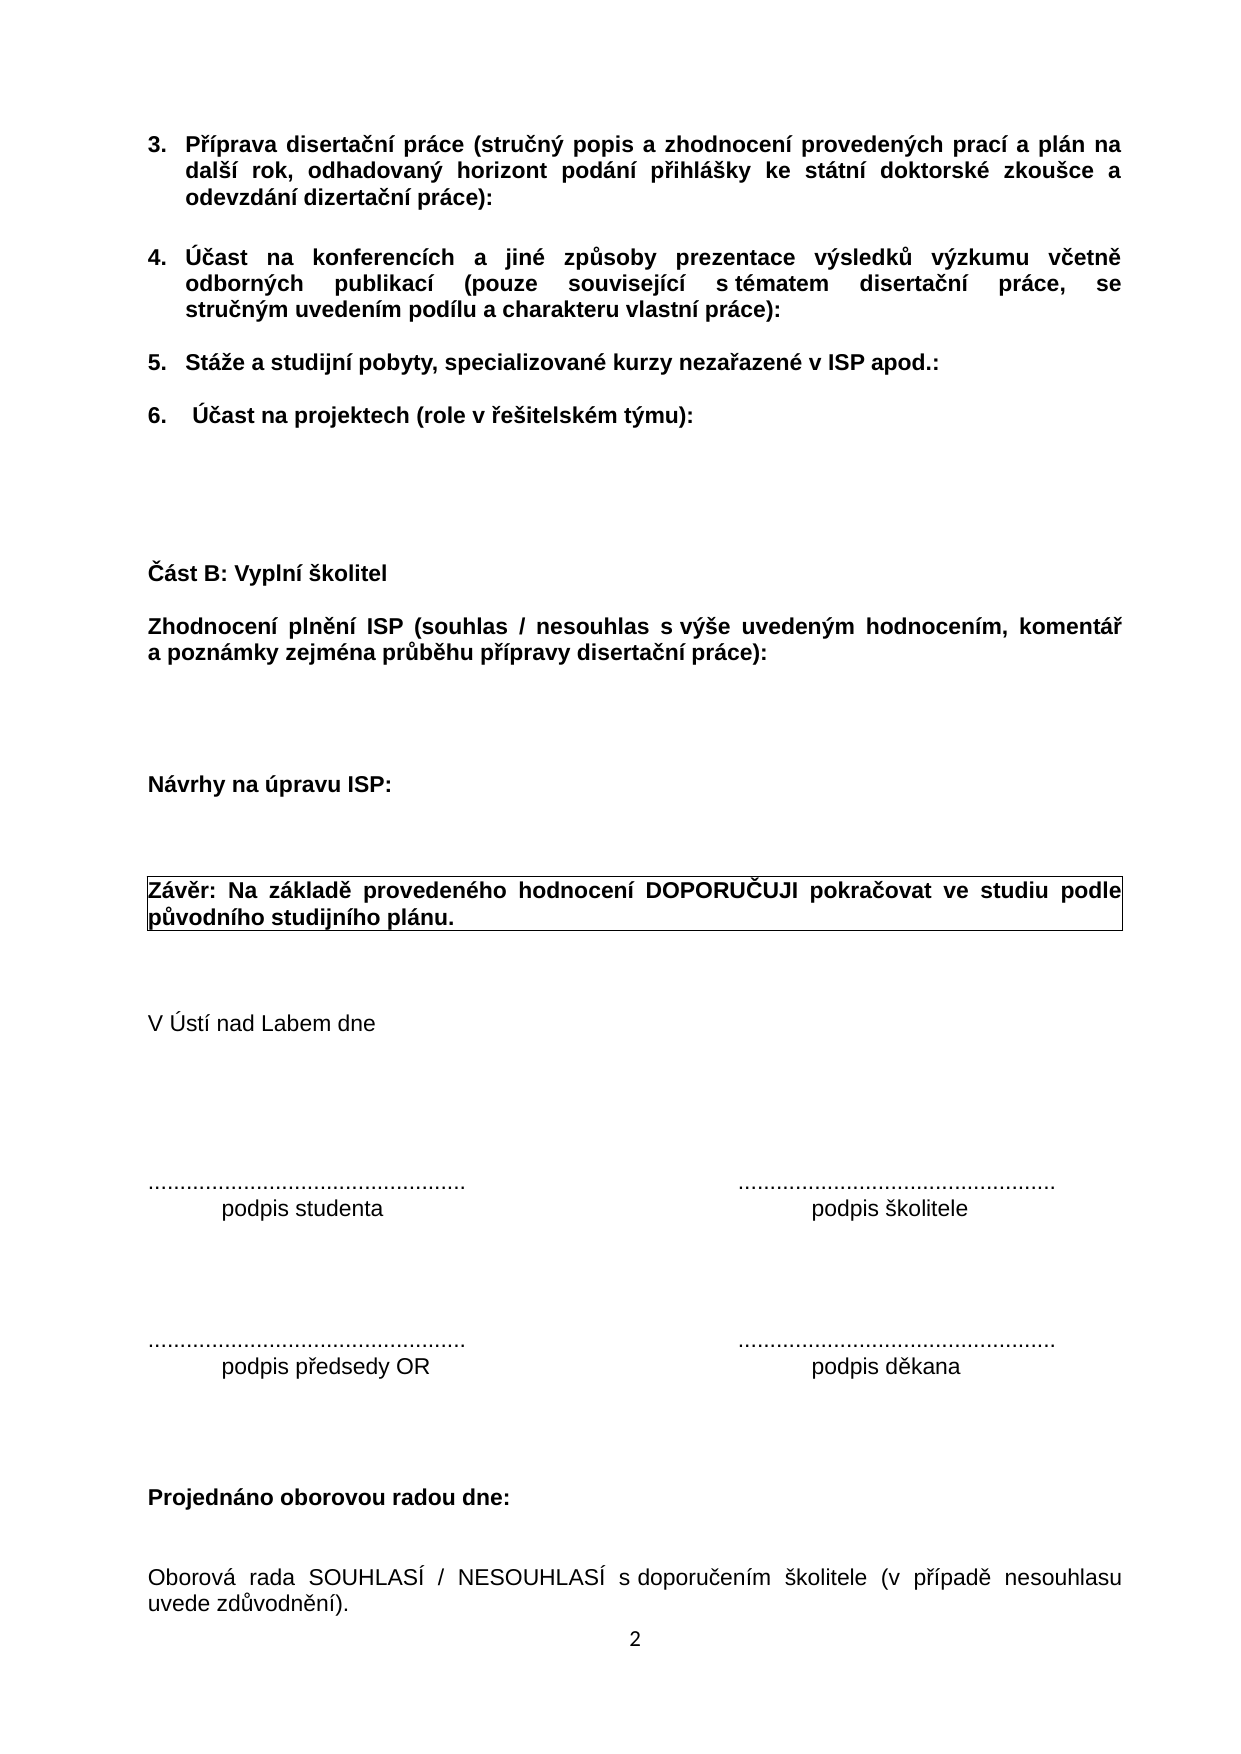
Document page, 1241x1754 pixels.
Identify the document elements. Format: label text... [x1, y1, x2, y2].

text .................................................. .................................................. [148, 1326, 1122, 1353]
text podpis studenta podpis školitele [148, 1194, 1122, 1221]
text Projednáno oborovou radou dne: [148, 1484, 1122, 1511]
text Oborová rada SOUHLASÍ / NESOUHLASÍ s doporučením školitele (v případě nesouhlasu uvede zdůvodnění). [148, 1563, 1122, 1616]
text V Ústí nad Labem dne [148, 1010, 1122, 1036]
text Zhodnocení plnění ISP (souhlas / nesouhlas s výše uvedeným hodnocením, komentář a poznámky zejména průběhu přípravy disertační práce): [148, 613, 1122, 665]
list Účast na konferencích a jiné způsoby prezentace výsledků výzkumu včetně odborných publikací (pouze související s tématem disertační práce, se stručným uvedením podílu a charakteru vlastní práce): [148, 244, 1122, 323]
text 6. Účast na projektech (role v řešitelském týmu): [148, 402, 1122, 428]
text .................................................. .................................................. [148, 1168, 1122, 1194]
list Stáže a studijní pobyty, specializované kurzy nezařazené v ISP apod.: [148, 349, 1122, 375]
text Návrhy na úpravu ISP: [148, 771, 1122, 797]
text podpis předsedy OR podpis děkana [148, 1353, 1122, 1379]
text Závěr: Na základě provedeného hodnocení DOPORUČUJI pokračovat ve studiu podle původního studijního plánu. [148, 877, 1122, 930]
text Část B: Vyplní školitel [148, 560, 1122, 586]
list Příprava disertační práce (stručný popis a zhodnocení provedených prací a plán na další rok, odhadovaný horizont podání přihlášky ke státní doktorské zkoušce a odevzdání dizertační práce): [148, 131, 1122, 210]
